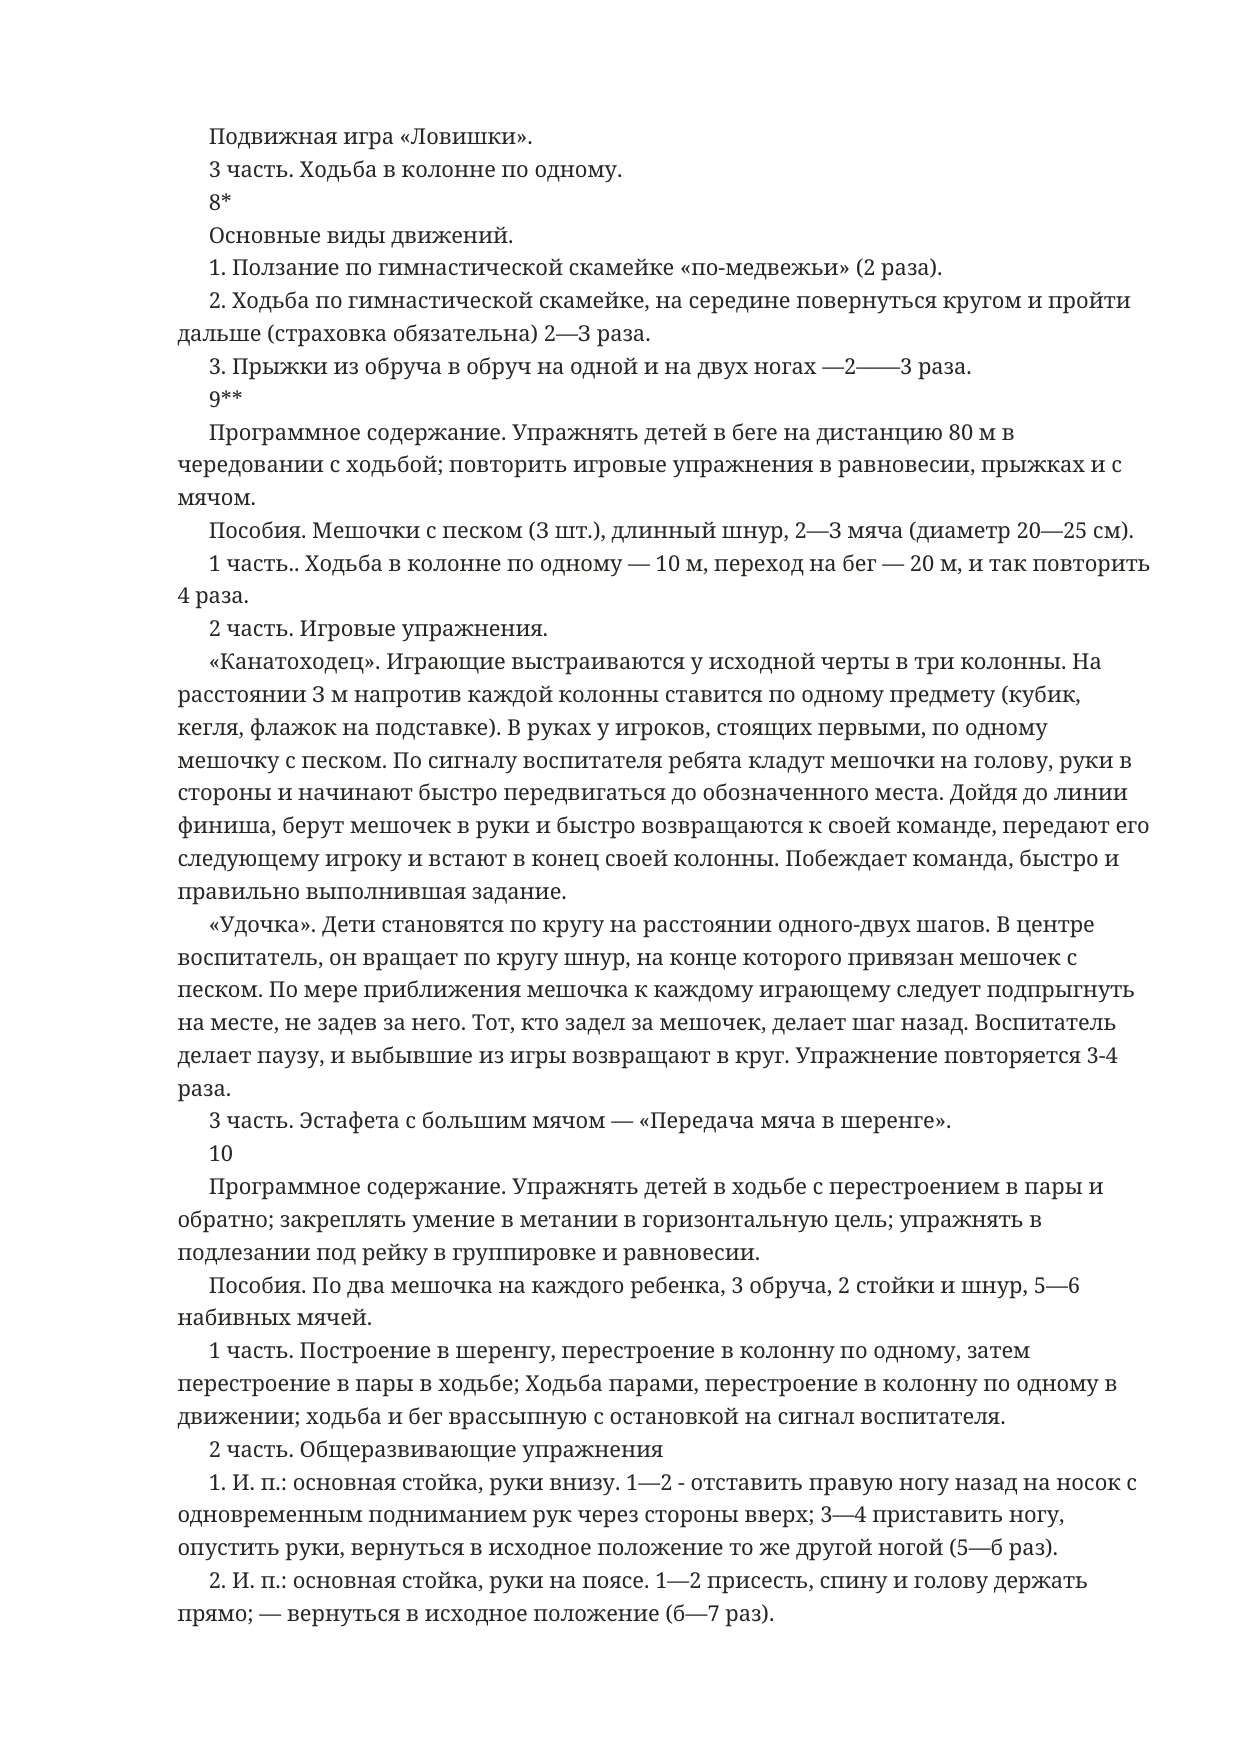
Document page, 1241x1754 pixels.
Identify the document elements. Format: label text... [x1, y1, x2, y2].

text 1. Ползание по гимнастической скамейке «по-медвежьи» (2 раза). [177, 249, 1152, 282]
text 3 часть. Эстафета с большим мячом — «Передача мяча в шеренге». [177, 1102, 1152, 1135]
text 1. И. п.: основная стойка, руки внизу. 1—2 - отставить правую ногу назад на носок с одновременным подниманием рук через стороны вверх; 3—4 приставить ногу, опустить руки, вернуться в исходное положение то же другой ногой (5—б раз). [177, 1463, 1152, 1562]
text 1 часть. Построение в шеренгу, перестроение в колонну по одному, затем перестроение в пары в ходьбе; Ходьба парами, перестроение в колонну по одному в движении; ходьба и бег врассыпную с остановкой на сигнал воспитателя. [177, 1332, 1152, 1431]
text 2. И. п.: основная стойка, руки на поясе. 1—2 присесть, спину и голову держать прямо; — вернуться в исходное положение (б—7 раз). [177, 1562, 1152, 1627]
text 9** [177, 381, 1152, 413]
text Подвижная игра «Ловишки». [177, 118, 1152, 151]
text 3 часть. Ходьба в колонне по одному. [177, 151, 1152, 184]
text 1 часть.. Ходьба в колонне по одному — 10 м, переход на бег — 20 м, и так повторить 4 раза. [177, 545, 1152, 610]
text 8* [177, 184, 1152, 217]
text Программное содержание. Упражнять детей в ходьбе с перестроением в пары и обратно; закреплять умение в метании в горизонтальную цель; упражнять в подлезании под рейку в группировке и равновесии. [177, 1168, 1152, 1267]
text Пособия. Мешочки с песком (З шт.), длинный шнур, 2—З мяча (диаметр 20—25 см). [177, 512, 1152, 545]
text 10 [177, 1135, 1152, 1168]
text 2 часть. Общеразвивающие упражнения [177, 1431, 1152, 1463]
text 2 часть. Игровые упражнения. [177, 610, 1152, 643]
text Пособия. По два мешочка на каждого ребенка, 3 обруча, 2 стойки и шнур, 5—6 набивных мячей. [177, 1267, 1152, 1332]
text 3. Прыжки из обруча в обруч на одной и на двух ногах —2——3 раза. [177, 348, 1152, 381]
text Программное содержание. Упражнять детей в беге на дистанцию 80 м в чередовании с ходьбой; повторить игровые упражнения в равновесии, прыжках и с мячом. [177, 413, 1152, 512]
text 2. Ходьба по гимнастической скамейке, на середине повернуться кругом и пройти дальше (страховка обязательна) 2—З раза. [177, 282, 1152, 348]
text Основные виды движений. [177, 217, 1152, 249]
text «Удочка». Дети становятся по кругу на расстоянии одного-двух шагов. В центре воспитатель, он вращает по кругу шнур, на конце которого привязан мешочек с песком. По мере приближения мешочка к каждому играющему следует подпрыгнуть на месте, не задев за него. Тот, кто задел за мешочек, делает шаг назад. Воспитатель делает паузу, и выбывшие из игры возвращают в круг. Упражнение повторяется 3-4 раза. [177, 906, 1152, 1102]
text «Канатоходец». Играющие выстраиваются у исходной черты в три колонны. На расстоянии З м напротив каждой колонны ставится по одному предмету (кубик, кегля, флажок на подставке). В руках у игроков, стоящих первыми, по одному мешочку с песком. По сигналу воспитателя ребята кладут мешочки на голову, руки в стороны и начинают быстро передвигаться до обозначенного места. Дойдя до линии финиша, берут мешочек в руки и быстро возвращаются к своей команде, передают его следующему игроку и встают в конец своей колонны. Побеждает команда, быстро и правильно выполнившая задание. [177, 643, 1152, 906]
